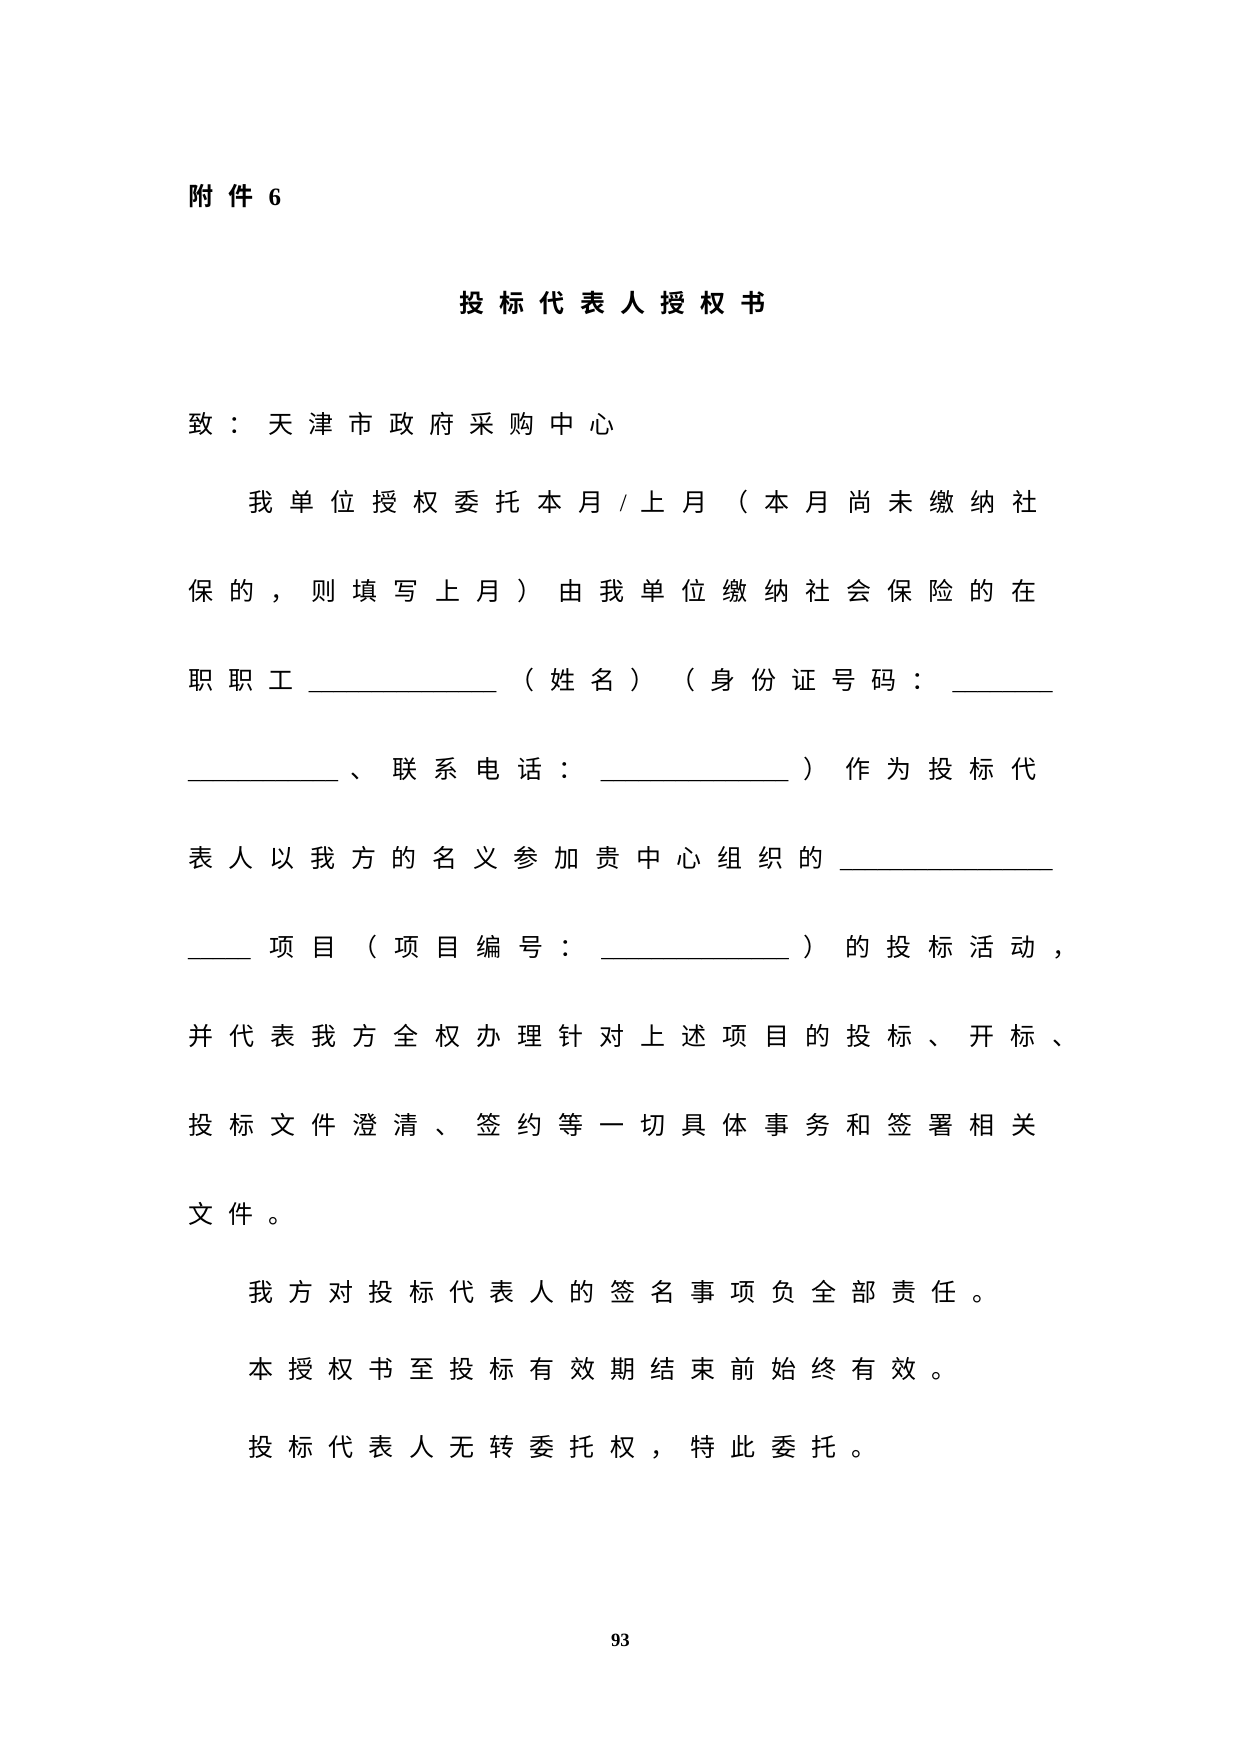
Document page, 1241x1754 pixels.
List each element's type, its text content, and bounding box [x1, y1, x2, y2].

text 本授权书至投标有效期结束前始终有效。 [188, 1338, 1052, 1398]
text 致：天津市政府采购中心 [188, 393, 1052, 453]
text 我方对投标代表人的签名事项负全部责任。 [188, 1261, 1052, 1320]
text 投标代表人无转委托权，特此委托。 [188, 1416, 1052, 1475]
text 附件6 [188, 164, 1052, 224]
text 我单位授权委托本月/上月（本月尚未缴纳社保的，则填写上月）由我单位缴纳社会保险的在职职工_______________（姓名）（身份证号码：____________________、联系电话：_______________）作为投标代表人以我方的名义参加贵中心组织的______________________项目（项目编号：_______________）的投标活动，并代表我方全权办理针对上述项目的投标、开标、投标文件澄清、签约等一切具体事务和签署相关文件。 [188, 471, 1052, 1243]
text 投标代表人授权书 [188, 272, 1052, 331]
